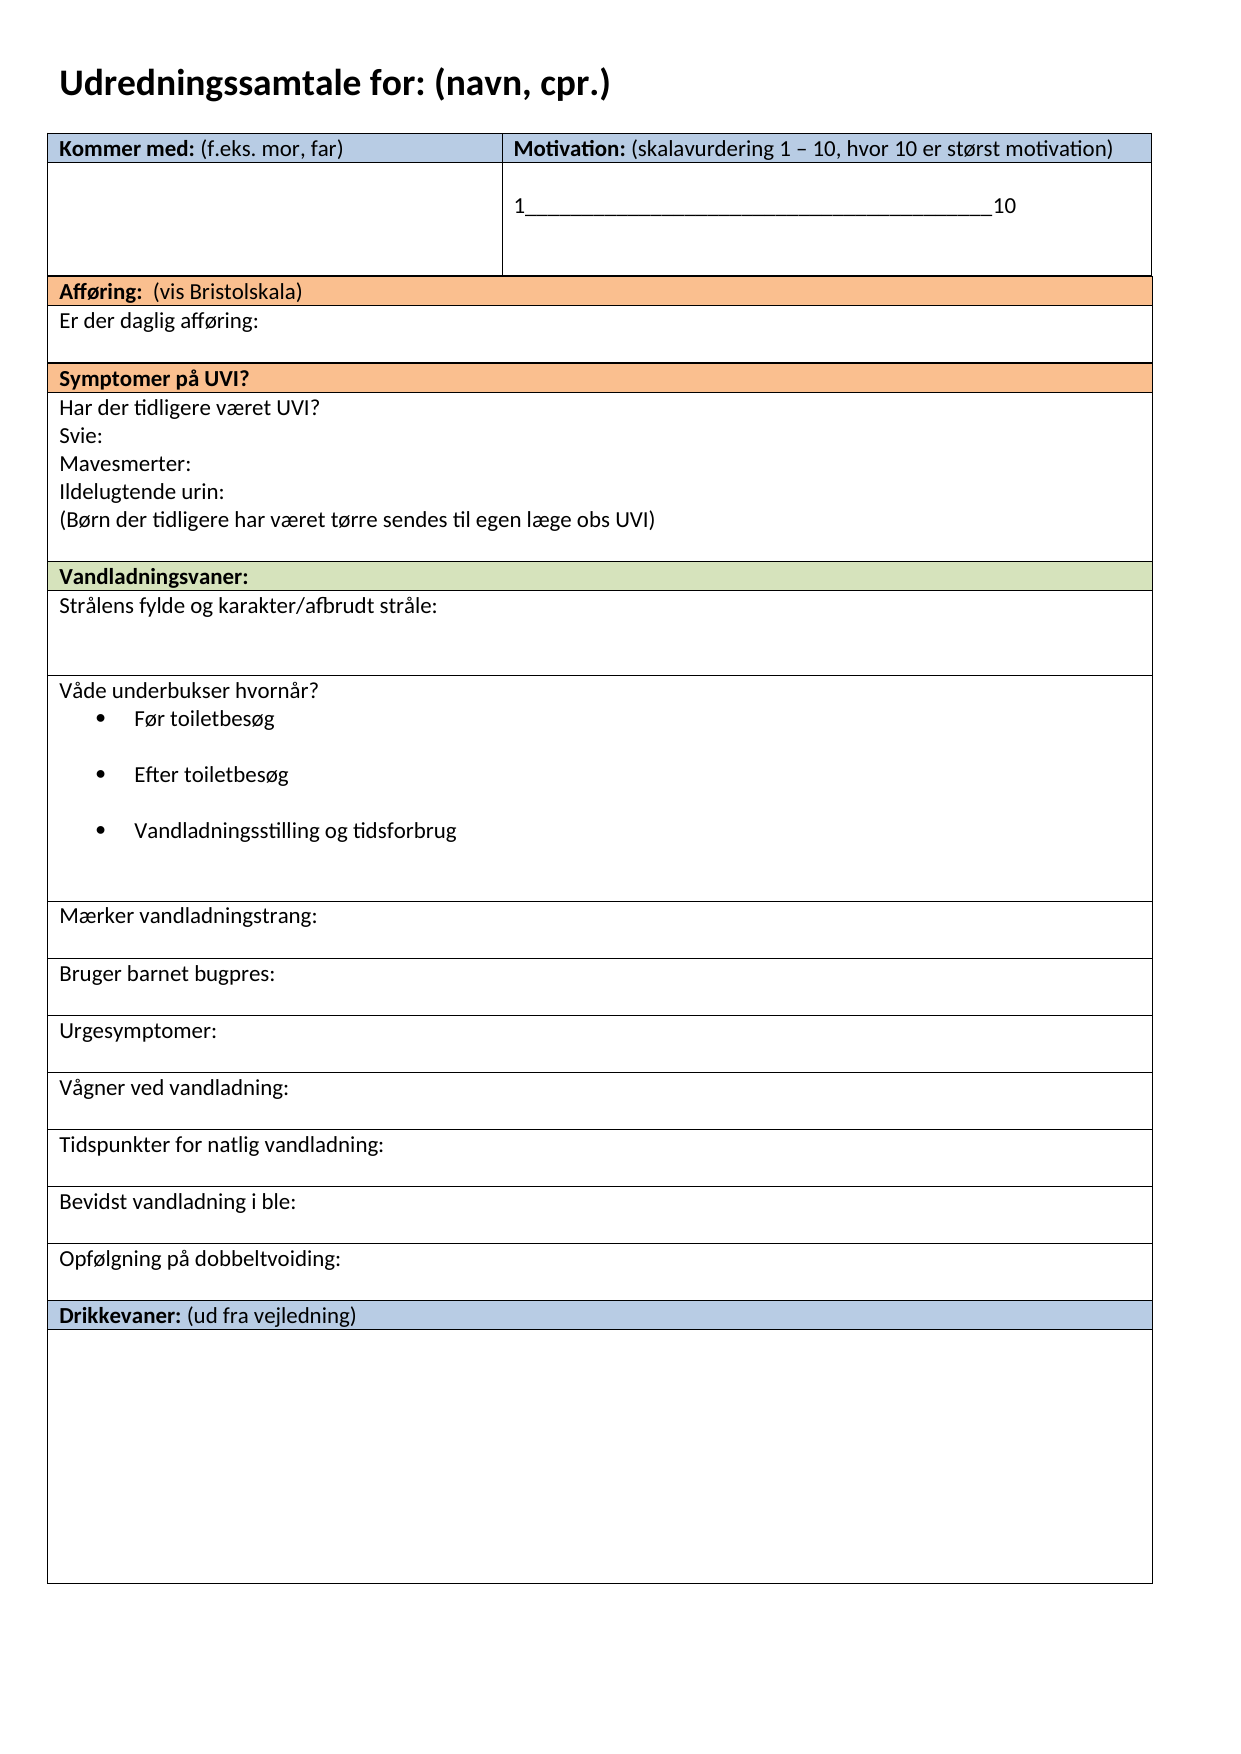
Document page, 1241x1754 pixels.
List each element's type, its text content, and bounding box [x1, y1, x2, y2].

table_cell Mærker vandladningstrang: [48, 902, 1152, 958]
table_cell Drikkevaner: (ud fra vejledning) [48, 1301, 1152, 1329]
table_cell Tidspunkter for natlig vandladning: [48, 1130, 1152, 1186]
table_cell [48, 163, 502, 275]
table_cell Opfølgning på dobbeltvoiding: [48, 1244, 1152, 1300]
table_cell Vågner ved vandladning: [48, 1073, 1152, 1129]
table_cell Vandladningsvaner: [48, 562, 1152, 590]
table_header Symptomer på UVI? [48, 364, 1152, 392]
table_cell Våde underbukser hvornår? Før toiletbesøg Efter toiletbesøg Vandladningsstilling og tidsforbrug [48, 676, 1152, 901]
table_cell [48, 1330, 1152, 1582]
table_header Afføring: (vis Bristolskala) [48, 277, 1152, 305]
table_header Motivation: (skalavurdering 1 – 10, hvor 10 er størst motivation) [503, 134, 1151, 162]
table_cell Urgesymptomer: [48, 1016, 1152, 1072]
table_cell Er der daglig afføring: [48, 306, 1152, 362]
table_cell Bevidst vandladning i ble: [48, 1187, 1152, 1243]
table_cell Strålens fylde og karakter/afbrudt stråle: [48, 591, 1152, 675]
table_cell 1_________________________________________10 [503, 163, 1151, 275]
table_cell Har der tidligere været UVI? Svie: Mavesmerter: Ildelugtende urin: (Børn der tidligere har været tørre sendes til egen læge obs UVI) [48, 393, 1152, 561]
text Udredningssamtale for: (navn, cpr.) [59, 59, 1181, 105]
table_cell Bruger barnet bugpres: [48, 959, 1152, 1015]
table_header Kommer med: (f.eks. mor, far) [48, 134, 502, 162]
